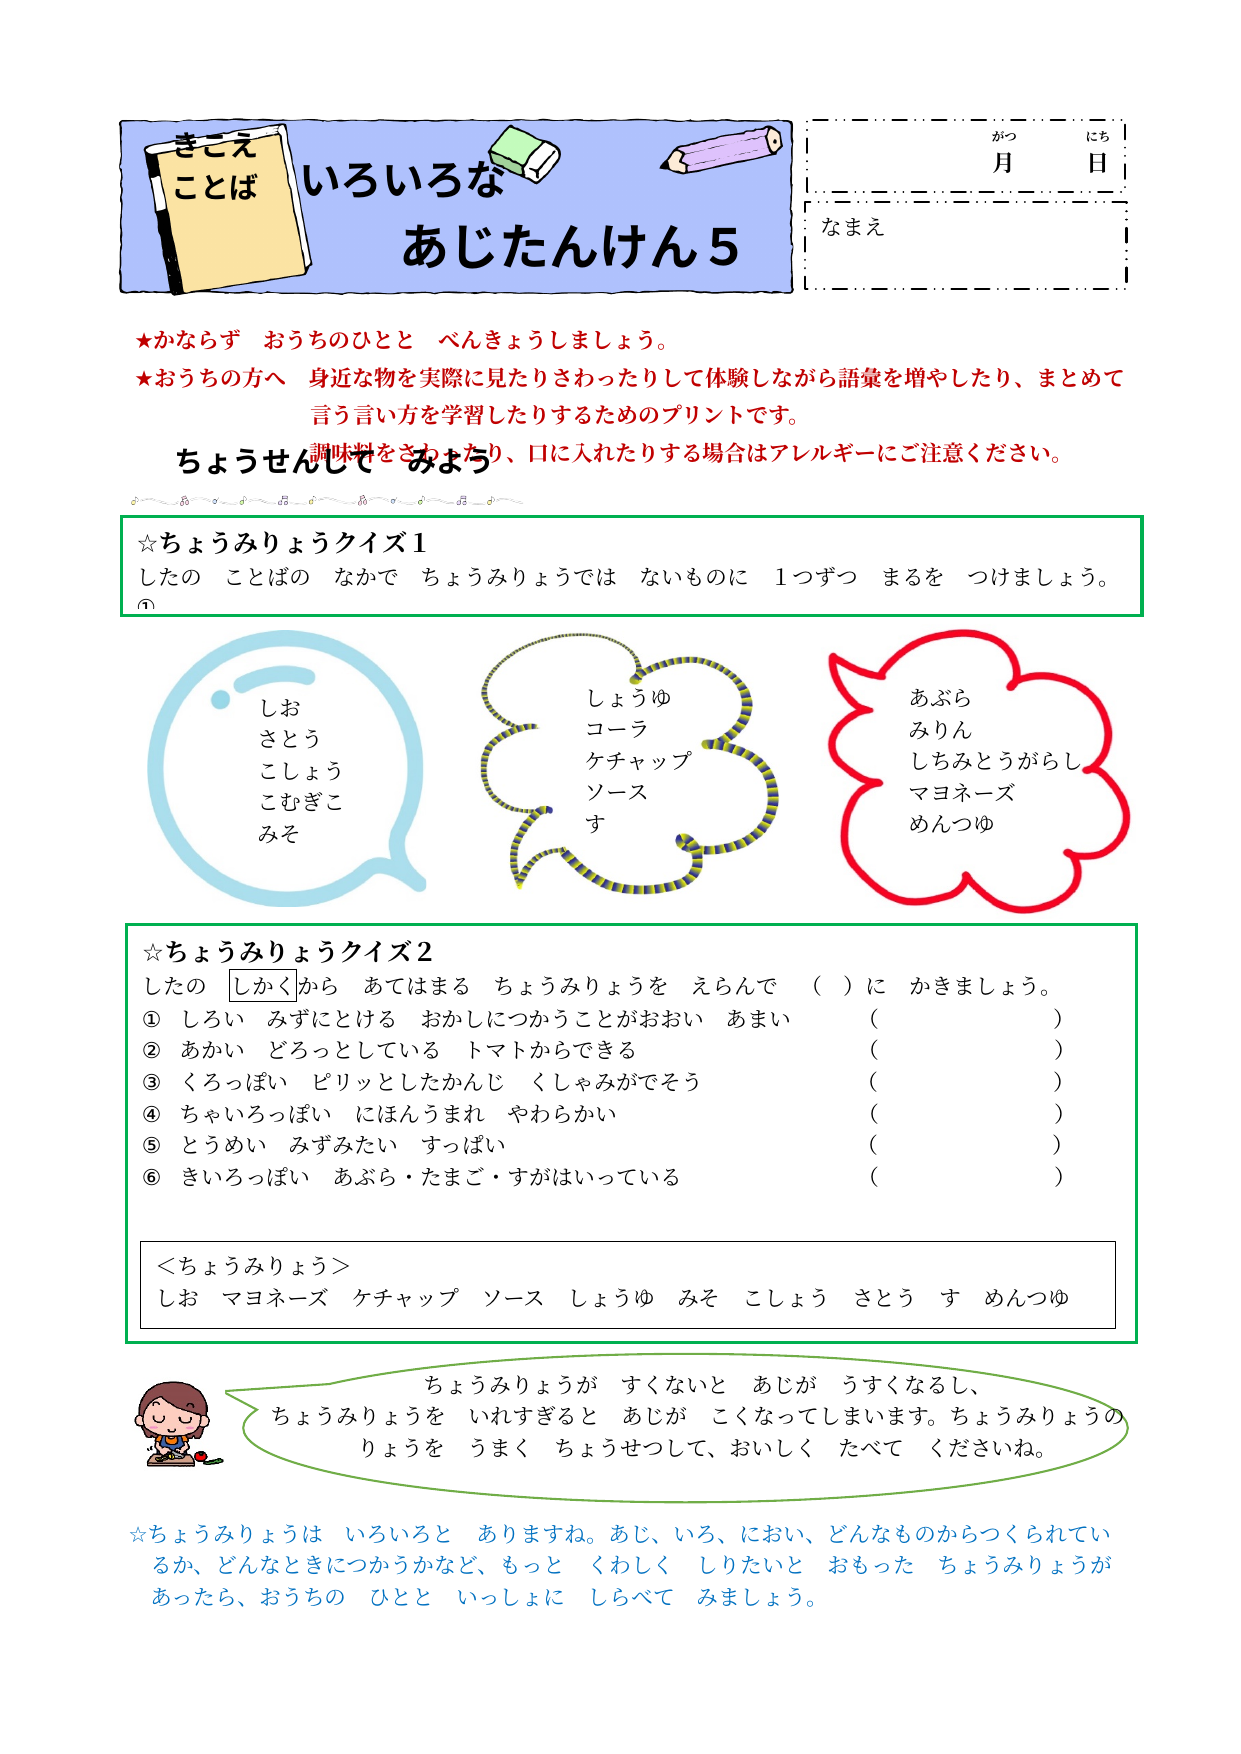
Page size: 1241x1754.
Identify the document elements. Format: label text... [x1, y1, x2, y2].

text 調味料をさわったり、口に入れたりする場合はアレルギーにご注意ください。 [309, 433, 1128, 470]
picture [112, 114, 800, 301]
picture [468, 626, 789, 904]
picture [816, 623, 1136, 919]
picture [131, 495, 524, 506]
picture [147, 630, 427, 907]
text ★おうちの方へ 身近な物を実際に見たりさわったりして体験しながら語彙を増やしたり、まとめて言う言い方を学習したりするためのプリントです。 [134, 358, 1128, 433]
text ★かならず おうちのひとと べんきょうしましょう。 [112, 320, 1128, 358]
picture [132, 1377, 226, 1471]
